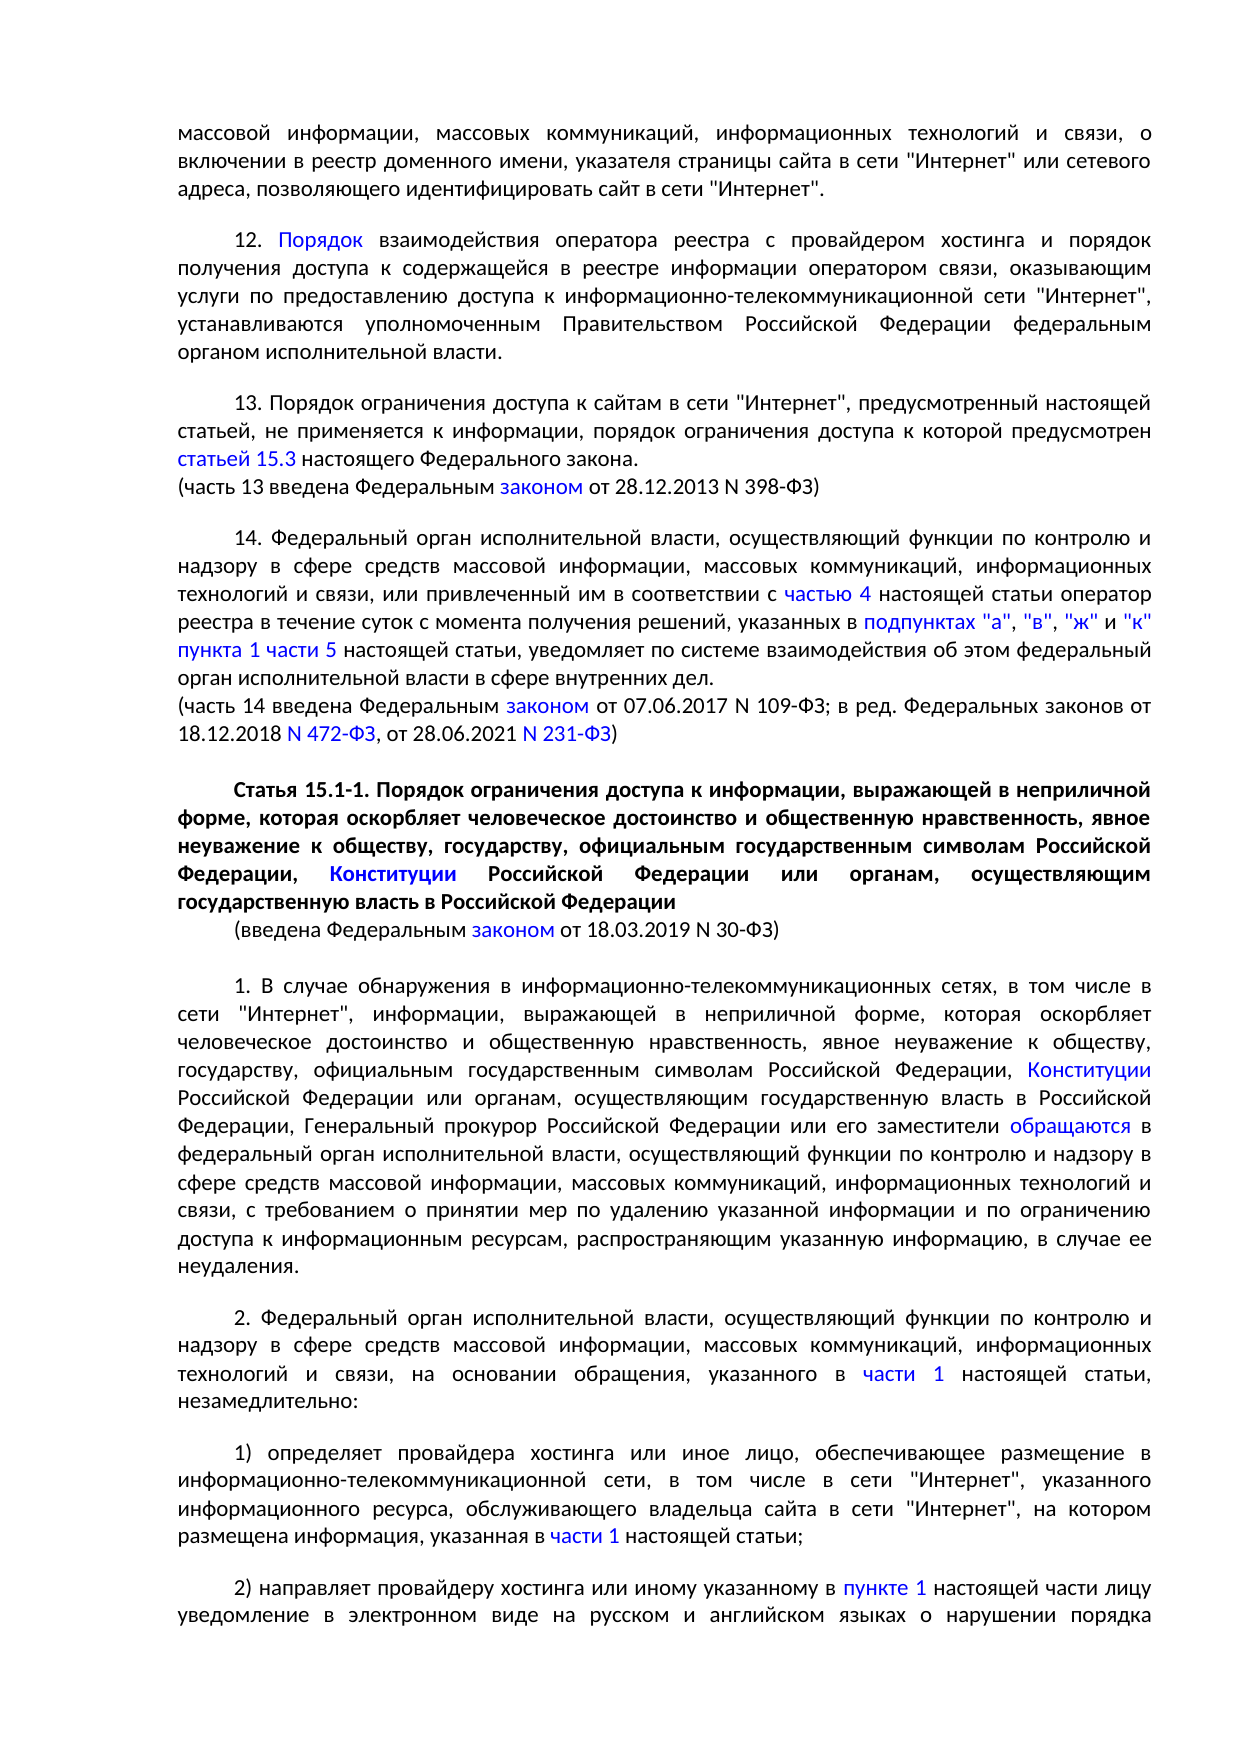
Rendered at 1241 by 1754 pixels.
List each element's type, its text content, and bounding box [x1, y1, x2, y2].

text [177, 118, 1152, 202]
text 1) определяет провайдера хостинга или иное лицо, обеспечивающее размещение в информационно-телекоммуникационной сети, в том числе в сети "Интернет", указанного информационного ресурса, обслуживающего владельца сайта в сети "Интернет", на котором размещена информация, указанная в части 1 настоящей статьи; [177, 1438, 1152, 1550]
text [177, 1573, 1152, 1629]
text 13. Порядок ограничения доступа к сайтам в сети "Интернет", предусмотренный настоящей статьей, не применяется к информации, порядок ограничения доступа к которой предусмотрен статьей 15.3 настоящего Федерального закона. [177, 388, 1152, 472]
text 2. Федеральный орган исполнительной власти, осуществляющий функции по контролю и надзору в сфере средств массовой информации, массовых коммуникаций, информационных технологий и связи, на основании обращения, указанного в части 1 настоящей статьи, незамедлительно: [177, 1303, 1152, 1415]
title Статья 15.1-1. Порядок ограничения доступа к информации, выражающей в неприличной форме, которая оскорбляет человеческое достоинство и общественную нравственность, явное неуважение к обществу, государству, официальным государственным символам Российской Федерации, Конституции Российской Федерации или органам, осуществляющим государственную власть в Российской Федерации [177, 775, 1152, 915]
text 1. В случае обнаружения в информационно-телекоммуникационных сетях, в том числе в сети "Интернет", информации, выражающей в неприличной форме, которая оскорбляет человеческое достоинство и общественную нравственность, явное неуважение к обществу, государству, официальным государственным символам Российской Федерации, Конституции Российской Федерации или органам, осуществляющим государственную власть в Российской Федерации, Генеральный прокурор Российской Федерации или его заместители обращаются в федеральный орган исполнительной власти, осуществляющий функции по контролю и надзору в сфере средств массовой информации, массовых коммуникаций, информационных технологий и связи, с требованием о принятии мер по удалению указанной информации и по ограничению доступа к информационным ресурсам, распространяющим указанную информацию, в случае ее неудаления. [177, 971, 1152, 1280]
text (введена Федеральным законом от 18.03.2019 N 30-ФЗ) [177, 915, 1152, 943]
text (часть 13 введена Федеральным законом от 28.12.2013 N 398-ФЗ) [177, 472, 1152, 500]
text (часть 14 введена Федеральным законом от 07.06.2017 N 109-ФЗ; в ред. Федеральных законов от 18.12.2018 N 472-ФЗ, от 28.06.2021 N 231-ФЗ) [177, 691, 1152, 747]
text 14. Федеральный орган исполнительной власти, осуществляющий функции по контролю и надзору в сфере средств массовой информации, массовых коммуникаций, информационных технологий и связи, или привлеченный им в соответствии с частью 4 настоящей статьи оператор реестра в течение суток с момента получения решений, указанных в подпунктах "а", "в", "ж" и "к" пункта 1 части 5 настоящей статьи, уведомляет по системе взаимодействия об этом федеральный орган исполнительной власти в сфере внутренних дел. [177, 523, 1152, 691]
text 12. Порядок взаимодействия оператора реестра с провайдером хостинга и порядок получения доступа к содержащейся в реестре информации оператором связи, оказывающим услуги по предоставлению доступа к информационно-телекоммуникационной сети "Интернет", устанавливаются уполномоченным Правительством Российской Федерации федеральным органом исполнительной власти. [177, 225, 1152, 365]
